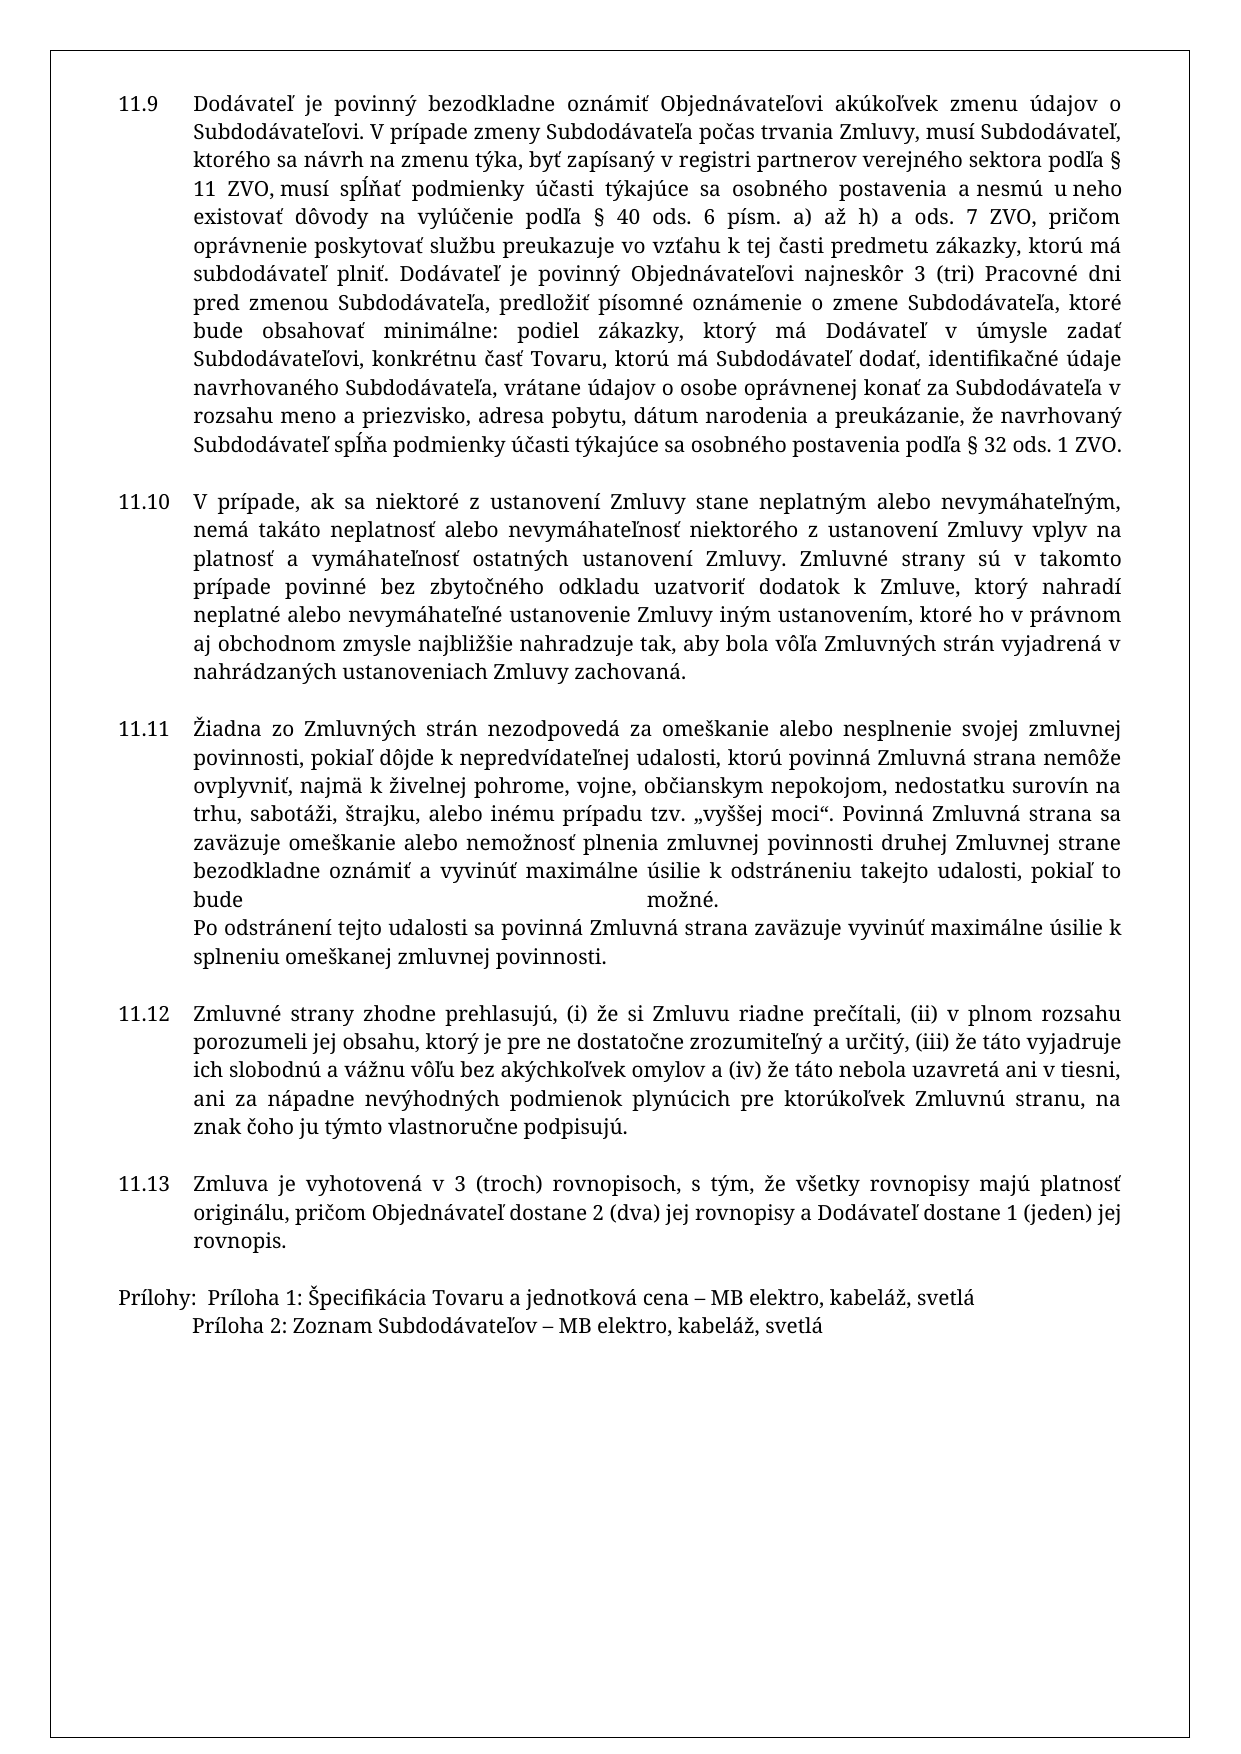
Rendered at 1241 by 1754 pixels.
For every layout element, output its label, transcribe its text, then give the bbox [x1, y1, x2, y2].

text Prílohy: Príloha 1: Špecifikácia Tovaru a jednotková cena – MB elektro, kabeláž, svetlá [118, 1283, 1122, 1311]
list Dodávateľ je povinný bezodkladne oznámiť Objednávateľovi akúkoľvek zmenu údajov o Subdodávateľovi. V prípade zmeny Subdodávateľa počas trvania Zmluvy, musí Subdodávateľ, ktorého sa návrh na zmenu týka, byť zapísaný v registri partnerov verejného sektora podľa § 11 ZVO, musí spĺňať podmienky účasti týkajúce sa osobného postavenia a nesmú u neho existovať dôvody na vylúčenie podľa § 40 ods. 6 písm. a) až h) a ods. 7 ZVO, pričom oprávnenie poskytovať službu preukazuje vo vzťahu k tej časti predmetu zákazky, ktorú má subdodávateľ plniť. Dodávateľ je povinný Objednávateľovi najneskôr 3 (tri) Pracovné dni pred zmenou Subdodávateľa, predložiť písomné oznámenie o zmene Subdodávateľa, ktoré bude obsahovať minimálne: podiel zákazky, ktorý má Dodávateľ v úmysle zadať Subdodávateľovi, konkrétnu časť Tovaru, ktorú má Subdodávateľ dodať, identifikačné údaje navrhovaného Subdodávateľa, vrátane údajov o osobe oprávnenej konať za Subdodávateľa v rozsahu meno a priezvisko, adresa pobytu, dátum narodenia a preukázanie, že navrhovaný Subdodávateľ spĺňa podmienky účasti týkajúce sa osobného postavenia podľa § 32 ods. 1 ZVO. [118, 89, 1122, 458]
text Príloha 2: Zoznam Subdodávateľov – MB elektro, kabeláž, svetlá [118, 1311, 1122, 1340]
list V prípade, ak sa niektoré z ustanovení Zmluvy stane neplatným alebo nevymáhateľným, nemá takáto neplatnosť alebo nevymáhateľnosť niektorého z ustanovení Zmluvy vplyv na platnosť a vymáhateľnosť ostatných ustanovení Zmluvy. Zmluvné strany sú v takomto prípade povinné bez zbytočného odkladu uzatvoriť dodatok k Zmluve, ktorý nahradí neplatné alebo nevymáhateľné ustanovenie Zmluvy iným ustanovením, ktoré ho v právnom aj obchodnom zmysle najbližšie nahradzuje tak, aby bola vôľa Zmluvných strán vyjadrená v nahrádzaných ustanoveniach Zmluvy zachovaná. [118, 487, 1122, 686]
list Žiadna zo Zmluvných strán nezodpovedá za omeškanie alebo nesplnenie svojej zmluvnej povinnosti, pokiaľ dôjde k nepredvídateľnej udalosti, ktorú povinná Zmluvná strana nemôže ovplyvniť, najmä k živelnej pohrome, vojne, občianskym nepokojom, nedostatku surovín na trhu, sabotáži, štrajku, alebo inému prípadu tzv. „vyššej moci“. Povinná Zmluvná strana sa zaväzuje omeškanie alebo nemožnosť plnenia zmluvnej povinnosti druhej Zmluvnej strane bezodkladne oznámiť a vyvinúť maximálne úsilie k odstráneniu takejto udalosti, pokiaľ to bude možné. Po odstránení tejto udalosti sa povinná Zmluvná strana zaväzuje vyvinúť maximálne úsilie k splneniu omeškanej zmluvnej povinnosti. [118, 714, 1122, 970]
list Zmluva je vyhotovená v 3 (troch) rovnopisoch, s tým, že všetky rovnopisy majú platnosť originálu, pričom Objednávateľ dostane 2 (dva) jej rovnopisy a Dodávateľ dostane 1 (jeden) jej rovnopis. [118, 1169, 1122, 1254]
list Zmluvné strany zhodne prehlasujú, (i) že si Zmluvu riadne prečítali, (ii) v plnom rozsahu porozumeli jej obsahu, ktorý je pre ne dostatočne zrozumiteľný a určitý, (iii) že táto vyjadruje ich slobodnú a vážnu vôľu bez akýchkoľvek omylov a (iv) že táto nebola uzavretá ani v tiesni, ani za nápadne nevýhodných podmienok plynúcich pre ktorúkoľvek Zmluvnú stranu, na znak čoho ju týmto vlastnoručne podpisujú. [118, 999, 1122, 1141]
